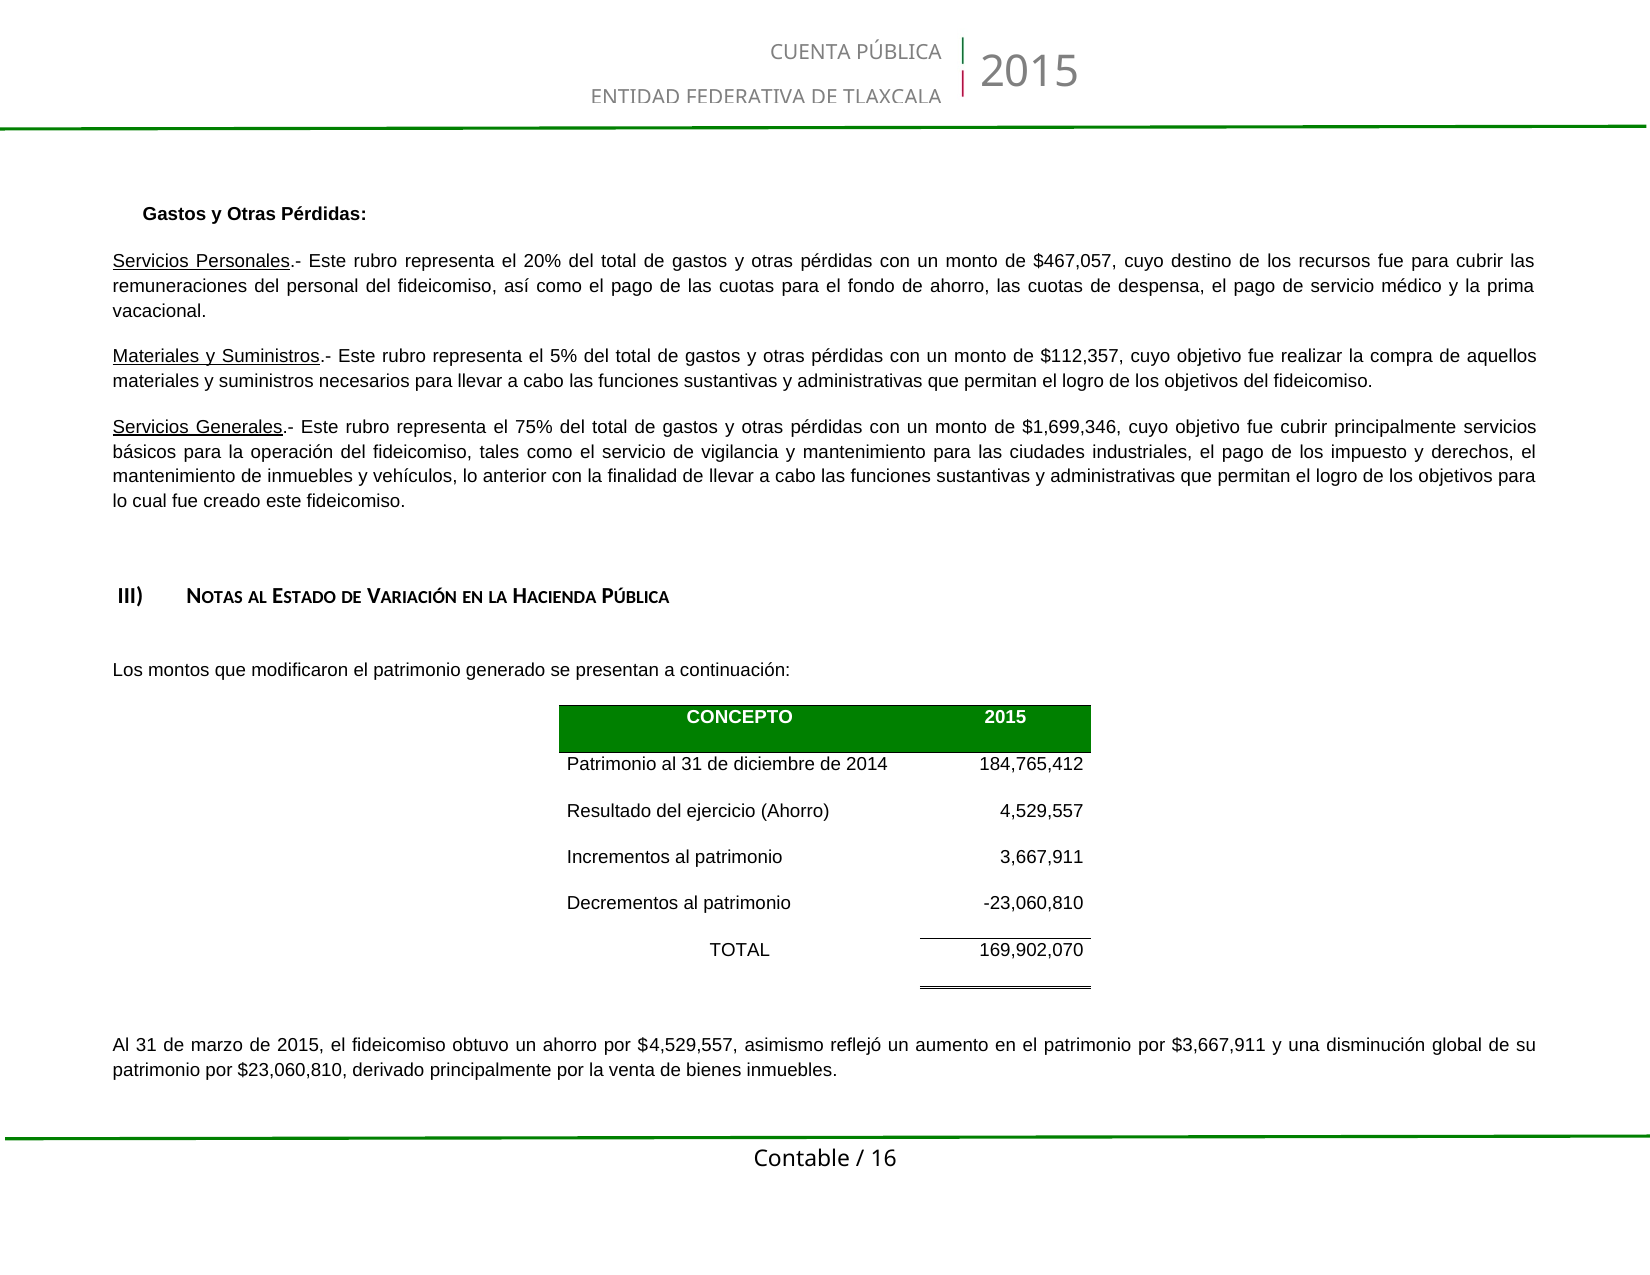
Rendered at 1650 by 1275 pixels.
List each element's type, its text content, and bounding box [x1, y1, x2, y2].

table_cell Patrimonio al 31 de diciembre de 2014 [559, 753, 920, 799]
table_cell 184,765,412 [920, 753, 1091, 799]
table_cell Decrementos al patrimonio [559, 892, 920, 938]
text Servicios Personales.- Este rubro representa el 20% del total de gastos y otras pérdidas con un monto de $467,057, cuyo destino de los recursos fue para cubrir las remuneraciones del personal del fideicomiso, así como el pago de las cuotas para el fondo de ahorro, las cuotas de despensa, el pago de servicio médico y la prima vacacional. [112, 250, 1537, 321]
table_cell 3,667,911 [920, 846, 1091, 892]
text Al 31 de marzo de 2015, el fideicomiso obtuvo un ahorro por $4,529,557, asimismo reflejó un aumento en el patrimonio por $3,667,911 y una disminución global de su patrimonio por $23,060,810, derivado principalmente por la venta de bienes inmuebles. [112, 1034, 1537, 1081]
picture [956, 28, 974, 100]
text III) Notas al Estado de Variación en la Hacienda Pública [112, 581, 1537, 609]
text Los montos que modificaron el patrimonio generado se presentan a continuación: [112, 659, 1537, 681]
text Materiales y Suministros.- Este rubro representa el 5% del total de gastos y otras pérdidas con un monto de $112,357, cuyo objetivo fue realizar la compra de aquellos materiales y suministros necesarios para llevar a cabo las funciones sustantivas y administrativas que permitan el logro de los objetivos del fideicomiso. [112, 345, 1537, 392]
table_cell TOTAL [559, 938, 920, 986]
table_cell Incrementos al patrimonio [559, 846, 920, 892]
text Gastos y Otras Pérdidas: [142, 200, 1537, 225]
table_header CONCEPTO [559, 706, 920, 752]
table_header 2015 [920, 706, 1091, 752]
table_cell 169,902,070 [920, 939, 1091, 986]
table_cell -23,060,810 [920, 892, 1091, 938]
table_cell Resultado del ejercicio (Ahorro) [559, 800, 920, 846]
text Servicios Generales.- Este rubro representa el 75% del total de gastos y otras pérdidas con un monto de $1,699,346, cuyo objetivo fue cubrir principalmente servicios básicos para la operación del fideicomiso, tales como el servicio de vigilancia y mantenimiento para las ciudades industriales, el pago de los impuesto y derechos, el mantenimiento de inmuebles y vehículos, lo anterior con la finalidad de llevar a cabo las funciones sustantivas y administrativas que permitan el logro de los objetivos para lo cual fue creado este fideicomiso. [112, 416, 1537, 512]
table_cell 4,529,557 [920, 800, 1091, 846]
